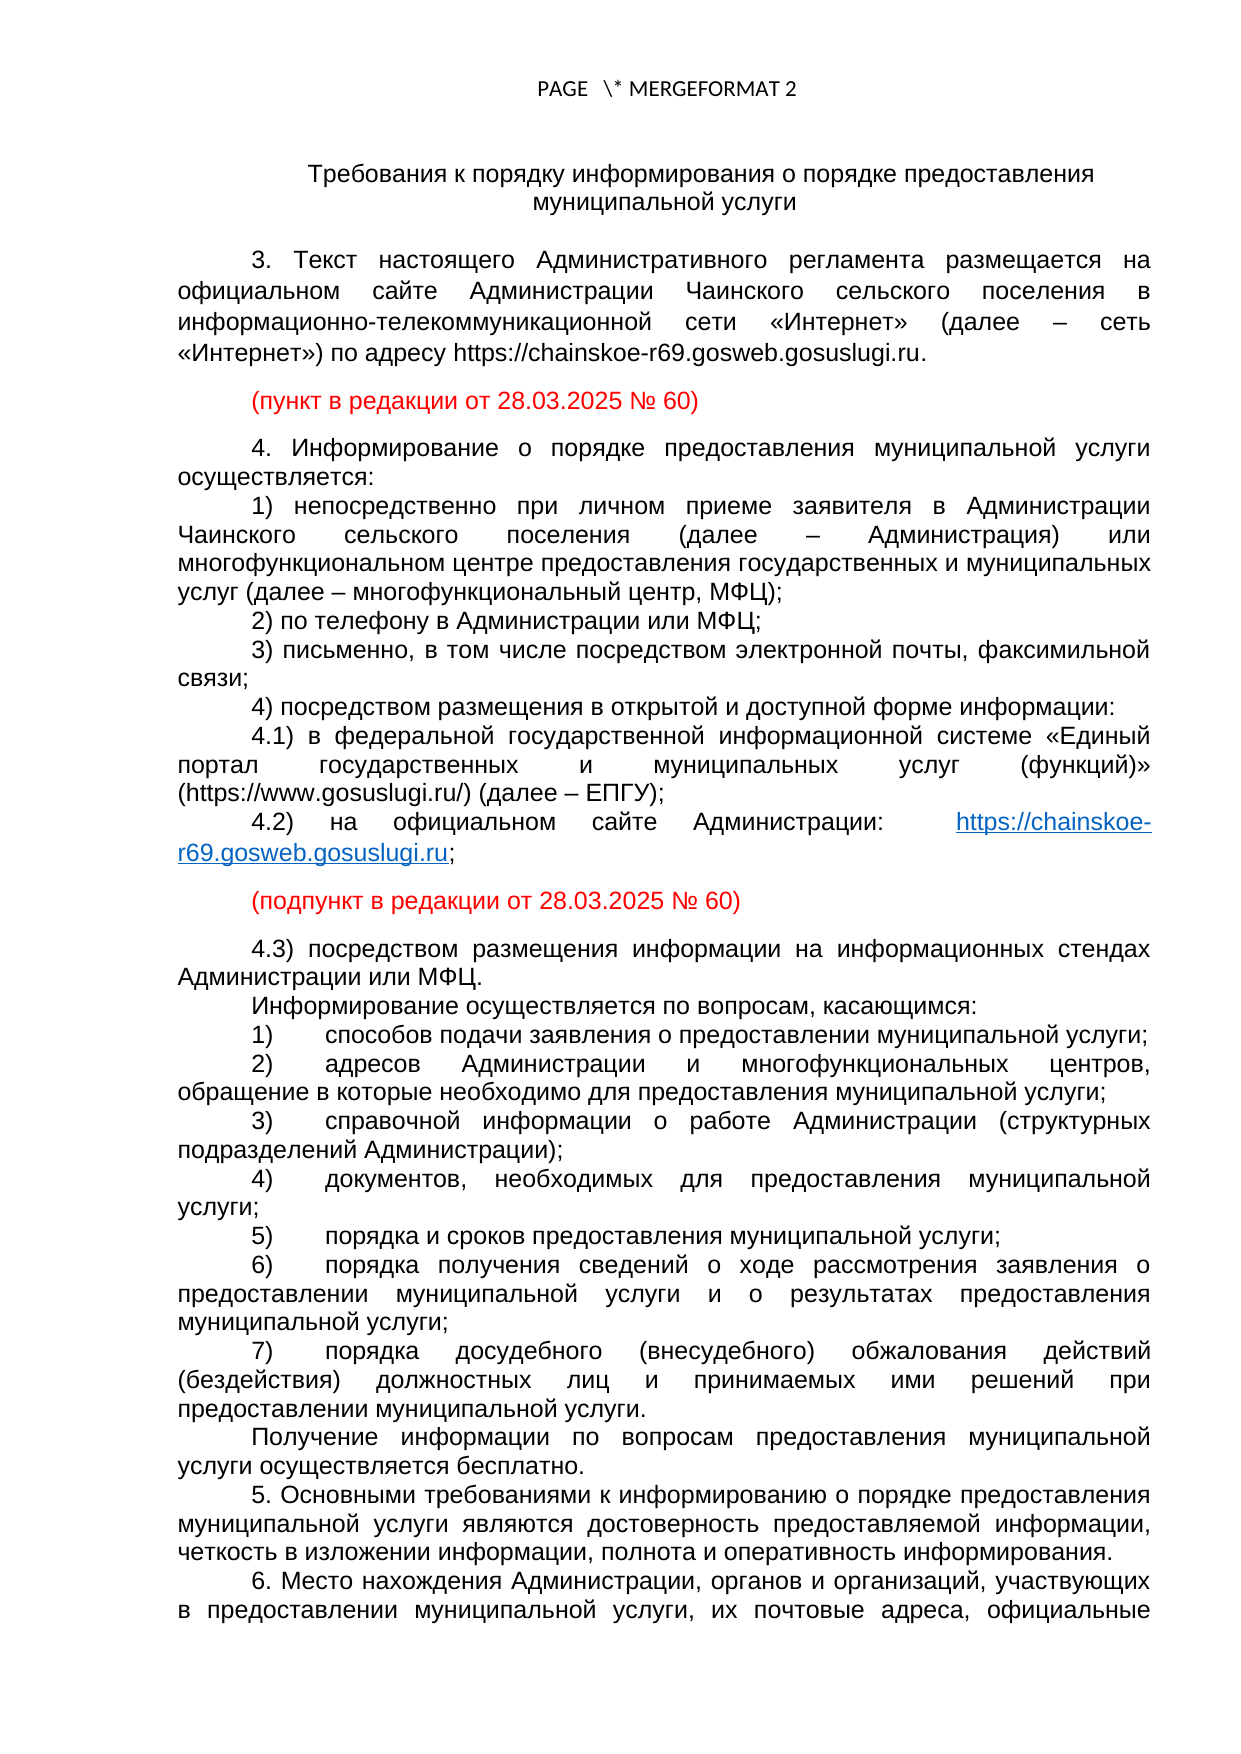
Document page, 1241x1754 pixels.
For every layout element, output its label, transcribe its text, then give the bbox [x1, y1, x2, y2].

list порядка получения сведений о ходе рассмотрения заявления о предоставлении муниципальной услуги и о результатах предоставления муниципальной услуги; [177, 1250, 1152, 1336]
list порядка досудебного (внесудебного) обжалования действий (бездействия) должностных лиц и принимаемых ими решений при предоставлении муниципальной услуги. [177, 1336, 1152, 1422]
list порядка и сроков предоставления муниципальной услуги; [177, 1221, 1152, 1250]
text 4) посредством размещения в открытой и доступной форме информации: [177, 692, 1152, 721]
text Получение информации по вопросам предоставления муниципальной услуги осуществляется бесплатно. [177, 1422, 1152, 1480]
text 4.3) посредством размещения информации на информационных стендах Администрации или МФЦ. [177, 933, 1152, 991]
text 3. Текст настоящего Административного регламента размещается на официальном сайте Администрации Чаинского сельского поселения в информационно-телекоммуникационной сети «Интернет» (далее – сеть «Интернет») по адресу https://chainskoe-r69.gosweb.gosuslugi.ru. [177, 245, 1152, 367]
text 4.2) на официальном сайте Администрации: https://chainskoe-r69.gosweb.gosuslugi.ru; [177, 807, 1152, 867]
list справочной информации о работе Администрации (структурных подразделений Администрации); [177, 1106, 1152, 1163]
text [177, 1566, 1152, 1623]
list документов, необходимых для предоставления муниципальной услуги; [177, 1163, 1152, 1221]
text 2) по телефону в Администрации или МФЦ; [177, 606, 1152, 634]
text Информирование осуществляется по вопросам, касающимся: [177, 991, 1152, 1020]
text 5. Основными требованиями к информированию о порядке предоставления муниципальной услуги являются достоверность предоставляемой информации, четкость в изложении информации, полнота и оперативность информирования. [177, 1480, 1152, 1566]
list адресов Администрации и многофункциональных центров, обращение в которые необходимо для предоставления муниципальной услуги; [177, 1048, 1152, 1106]
text (подпункт в редакции от 28.03.2025 № 60) [177, 886, 1152, 914]
text Требования к порядку информирования о порядке предоставления муниципальной услуги [177, 158, 1152, 216]
text 4. Информирование о порядке предоставления муниципальной услуги осуществляется: [177, 433, 1152, 491]
text 3) письменно, в том числе посредством электронной почты, факсимильной связи; [177, 634, 1152, 692]
text (пункт в редакции от 28.03.2025 № 60) [177, 386, 1152, 414]
list способов подачи заявления о предоставлении муниципальной услуги; [177, 1020, 1152, 1048]
text 4.1) в федеральной государственной информационной системе «Единый портал государственных и муниципальных услуг (функций)» (https://www.gosuslugi.ru/) (далее – ЕПГУ); [177, 721, 1152, 807]
text 1) непосредственно при личном приеме заявителя в Администрации Чаинского сельского поселения (далее – Администрация) или многофункциональном центре предоставления государственных и муниципальных услуг (далее – многофункциональный центр, МФЦ); [177, 491, 1152, 606]
